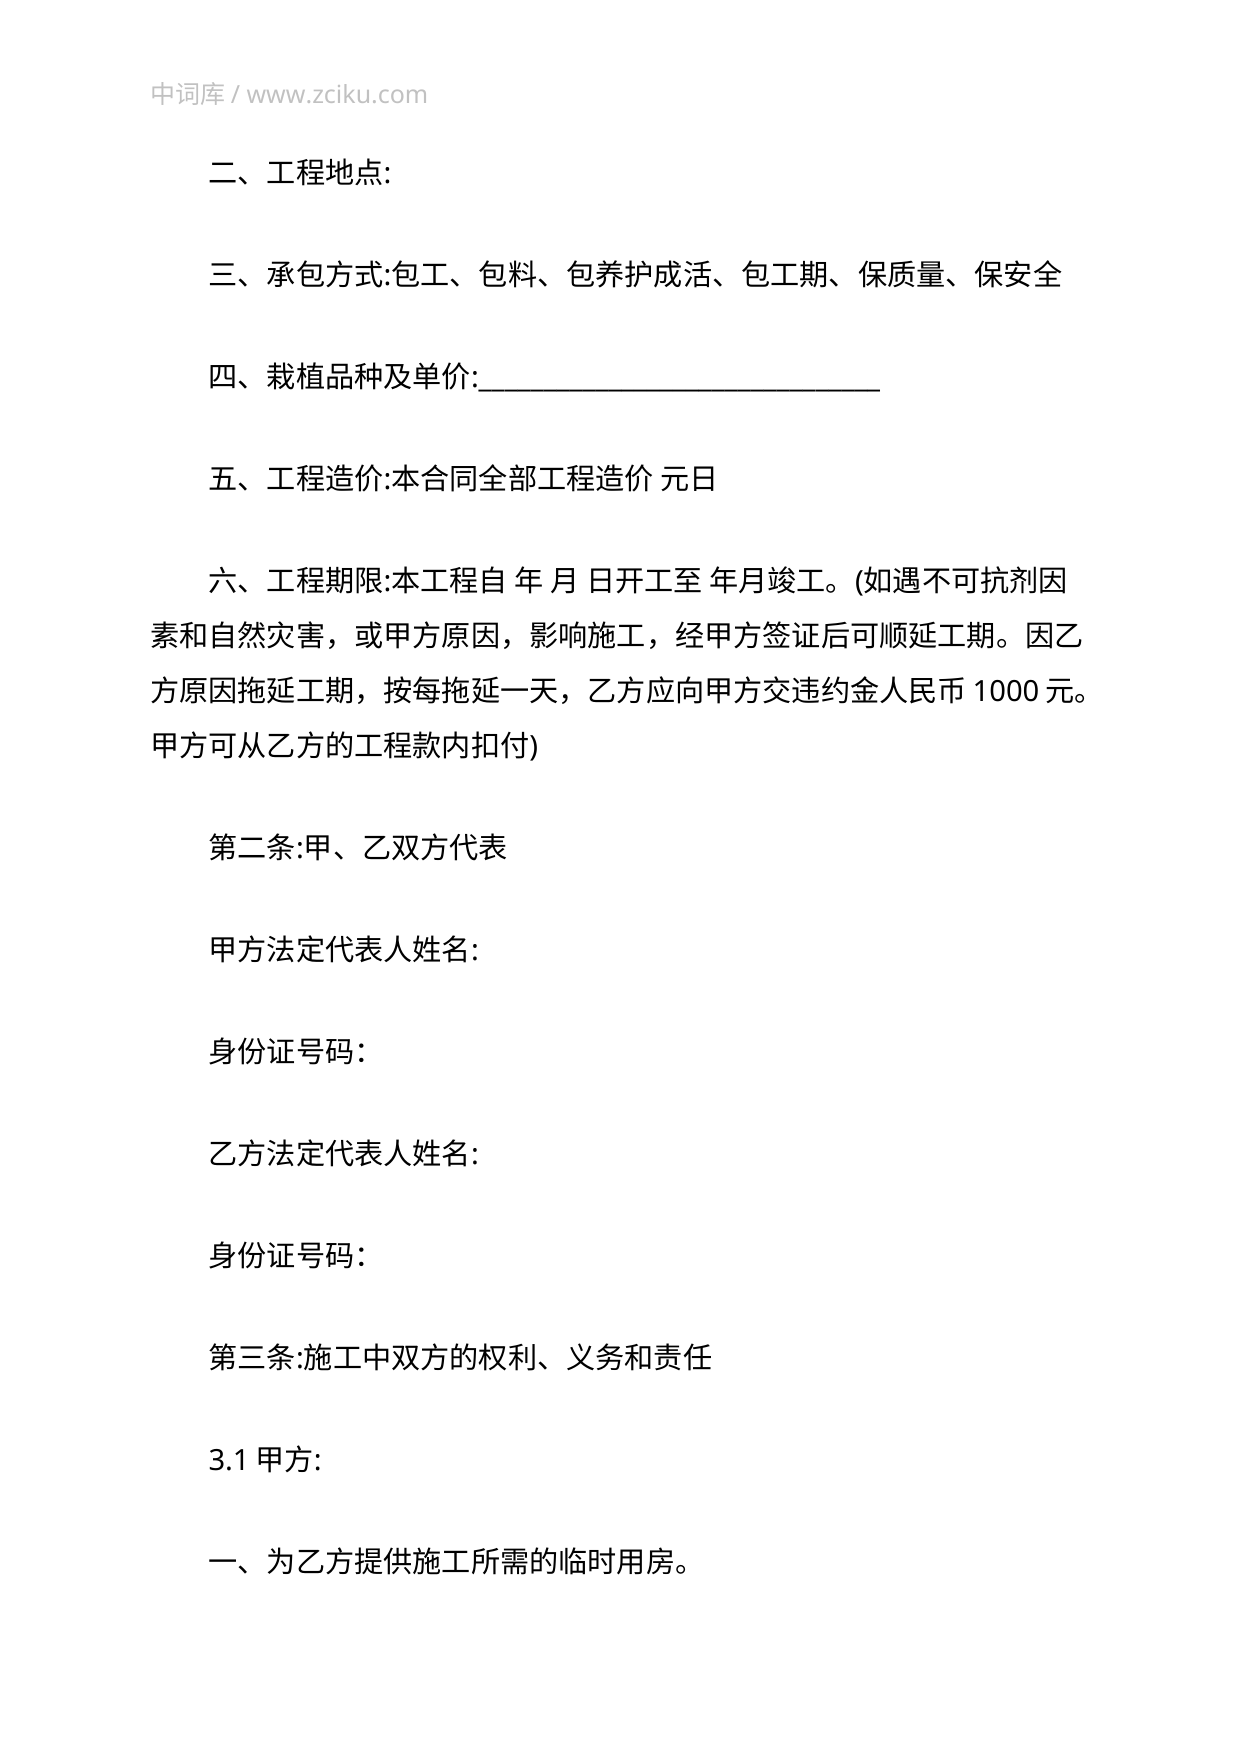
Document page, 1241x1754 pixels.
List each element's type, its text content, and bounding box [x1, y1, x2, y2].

text 三、承包方式:包工、包料、包养护成活、包工期、保质量、保安全 [150, 252, 1090, 294]
text 二、工程地点: [150, 150, 1090, 192]
text 身份证号码： [150, 1232, 1090, 1275]
text 六、工程期限:本工程自 年 月 日开工至 年月竣工。(如遇不可抗剂因素和自然灾害，或甲方原因，影响施工，经甲方签证后可顺延工期。因乙方原因拖延工期，按每拖延一天，乙方应向甲方交违约金人民币1000元。甲方可从乙方的工程款内扣付) [150, 558, 1090, 765]
text 3.1甲方: [150, 1436, 1090, 1479]
text 第二条:甲、乙双方代表 [150, 825, 1090, 867]
text 五、工程造价:本合同全部工程造价 元日 [150, 456, 1090, 498]
text 四、栽植品种及单价:_______________________________ [150, 354, 1090, 396]
text 第三条:施工中双方的权利、义务和责任 [150, 1334, 1090, 1377]
text 身份证号码： [150, 1029, 1090, 1071]
text 甲方法定代表人姓名: [150, 927, 1090, 969]
text 一、为乙方提供施工所需的临时用房。 [150, 1538, 1090, 1581]
text 乙方法定代表人姓名: [150, 1131, 1090, 1173]
